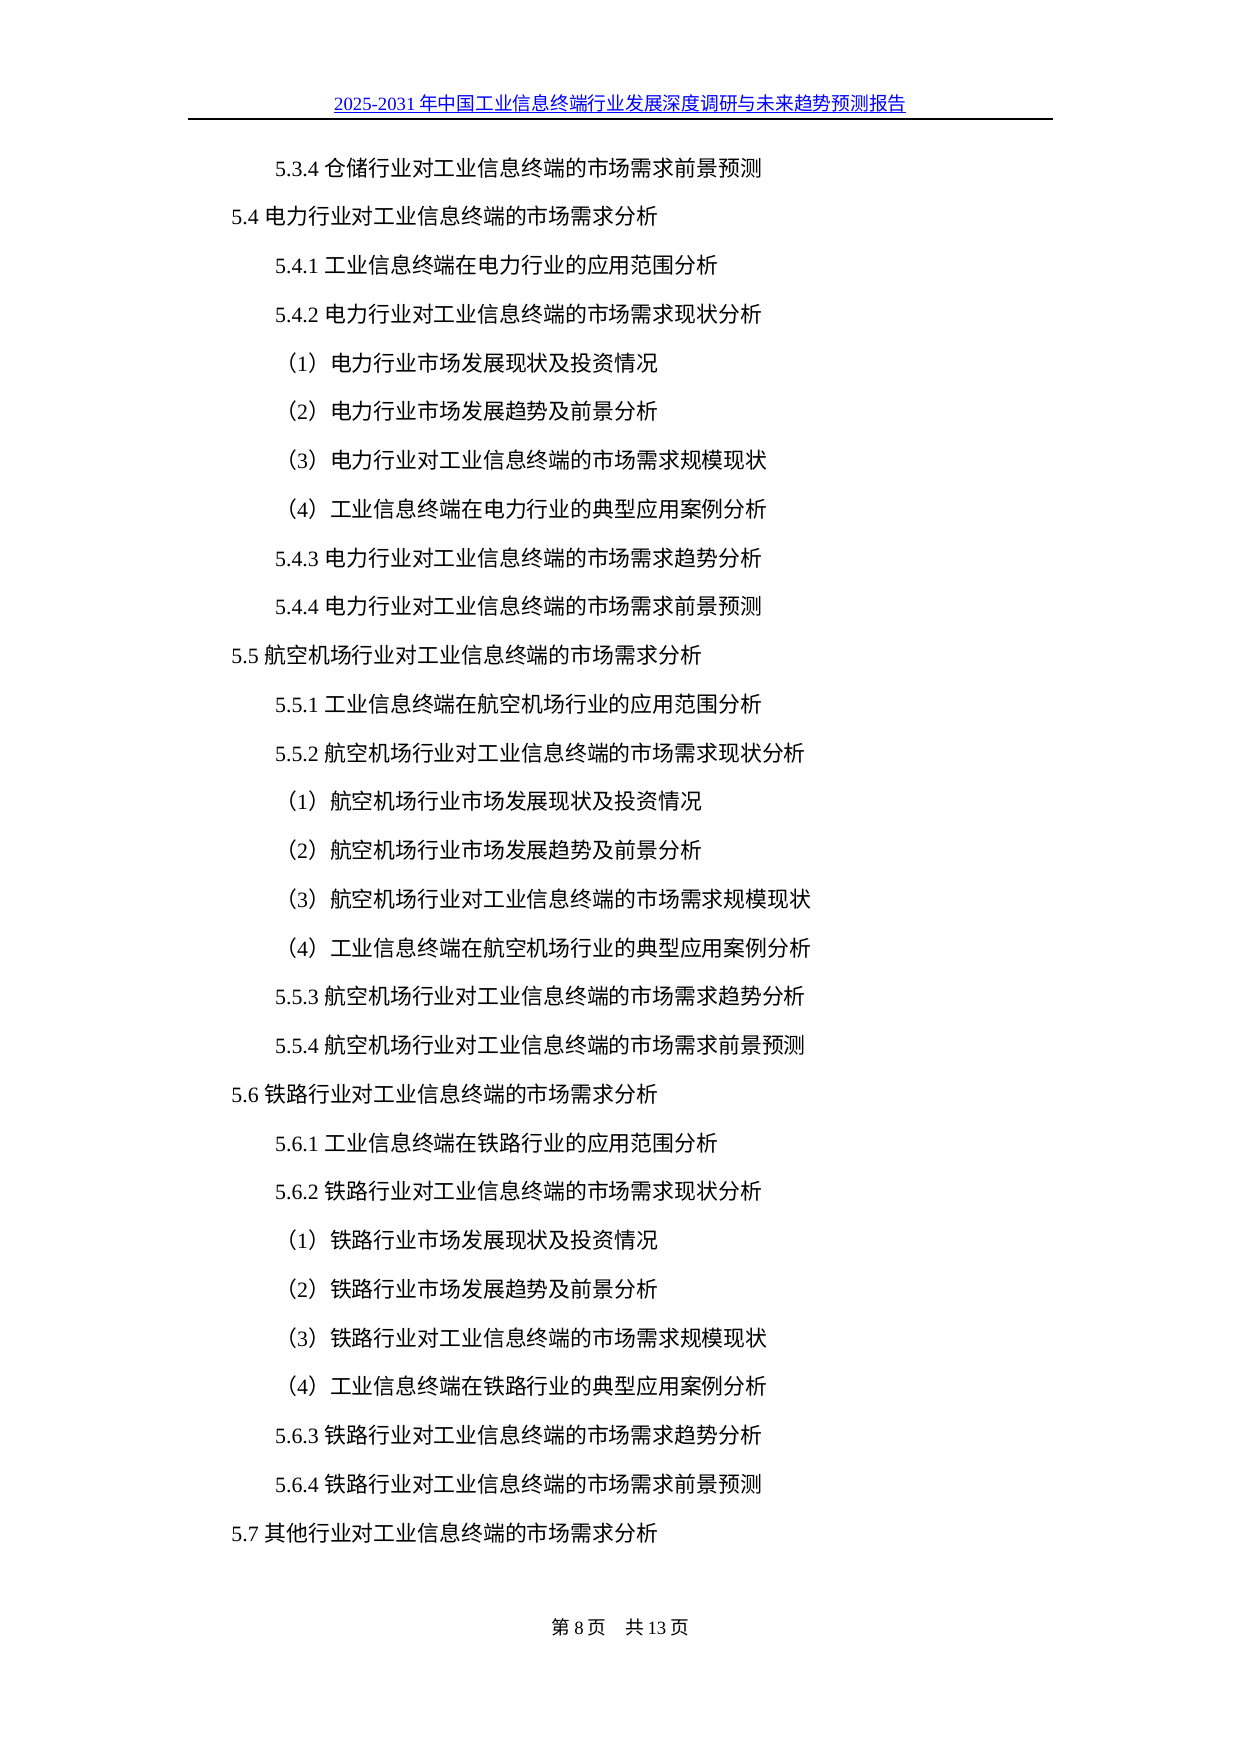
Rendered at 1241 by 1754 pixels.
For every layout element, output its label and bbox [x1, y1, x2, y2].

text [187, 150, 1053, 1548]
